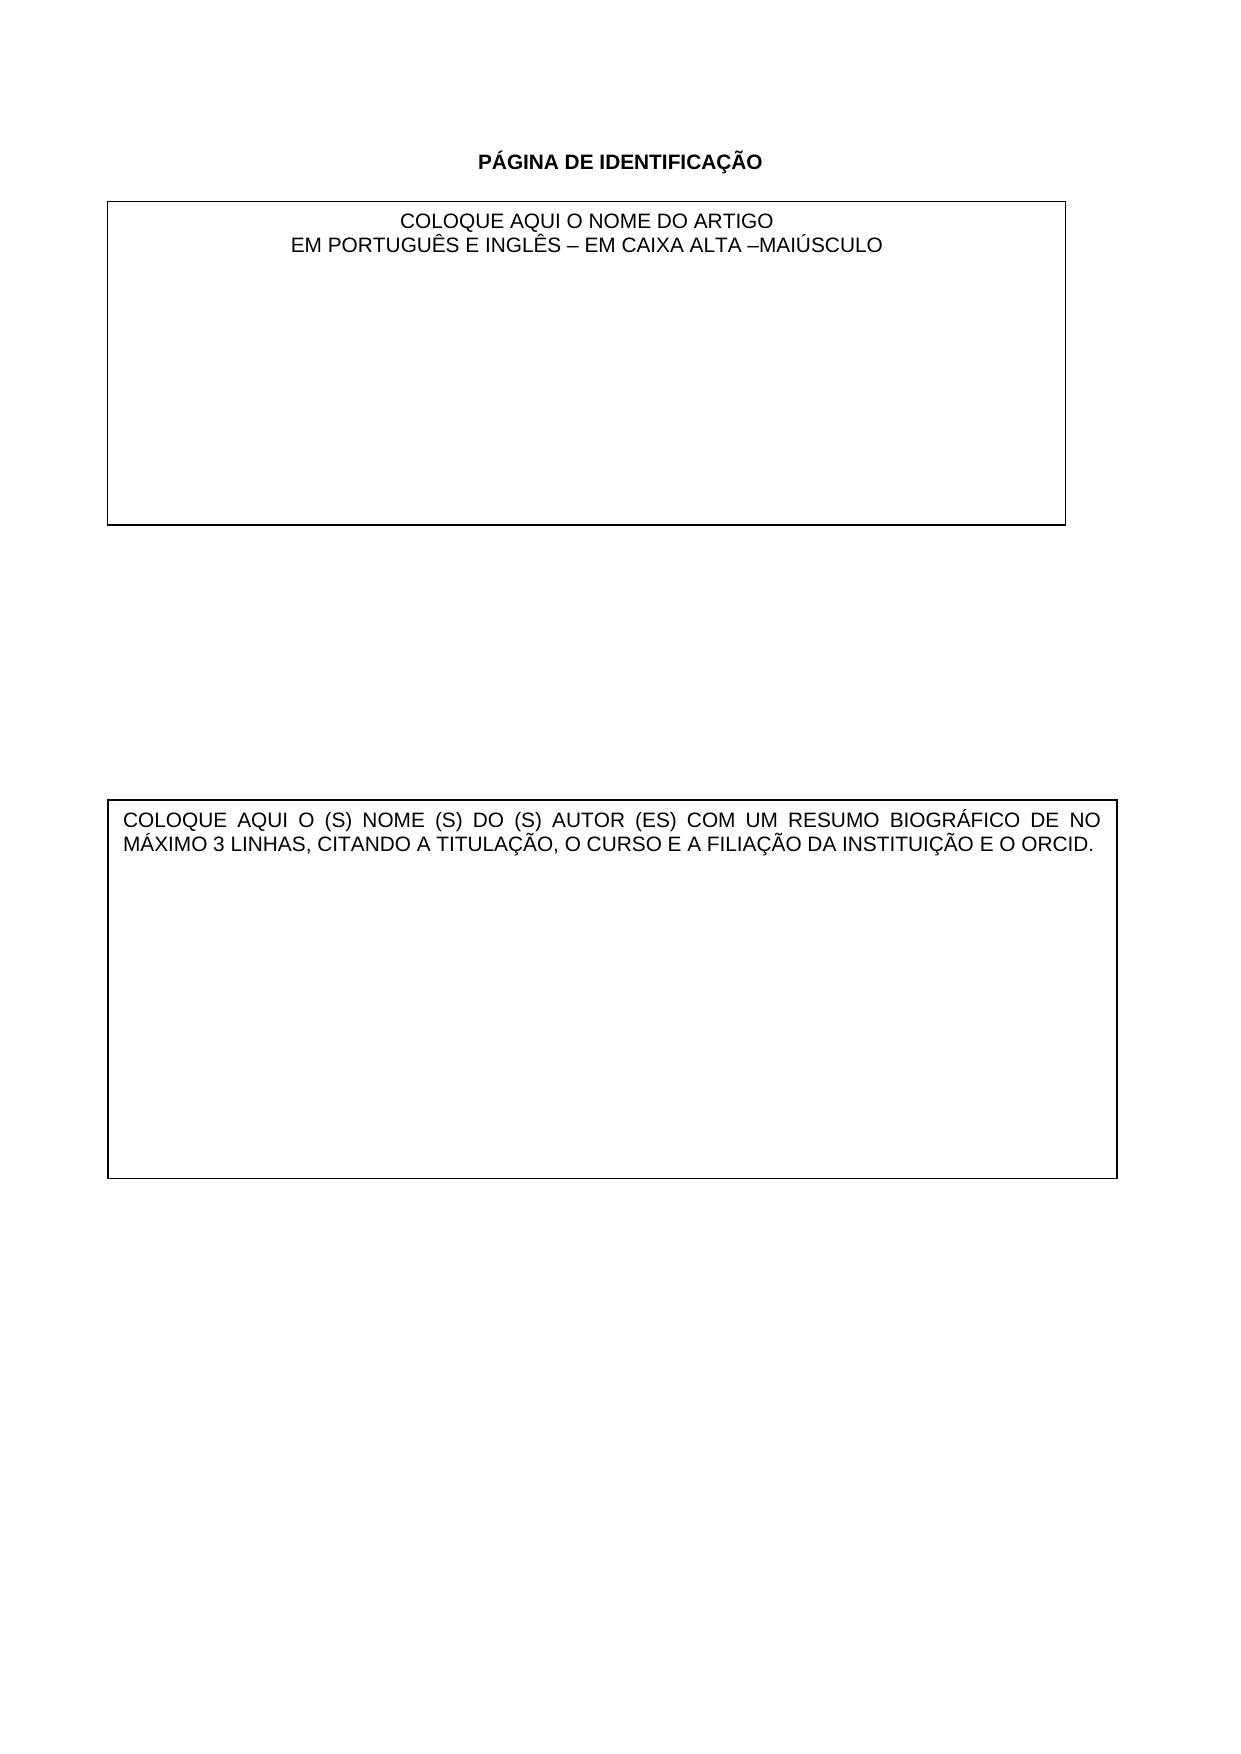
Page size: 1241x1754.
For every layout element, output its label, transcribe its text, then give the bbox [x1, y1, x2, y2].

text PÁGINA DE IDENTIFICAÇÃO [187, 150, 1053, 174]
